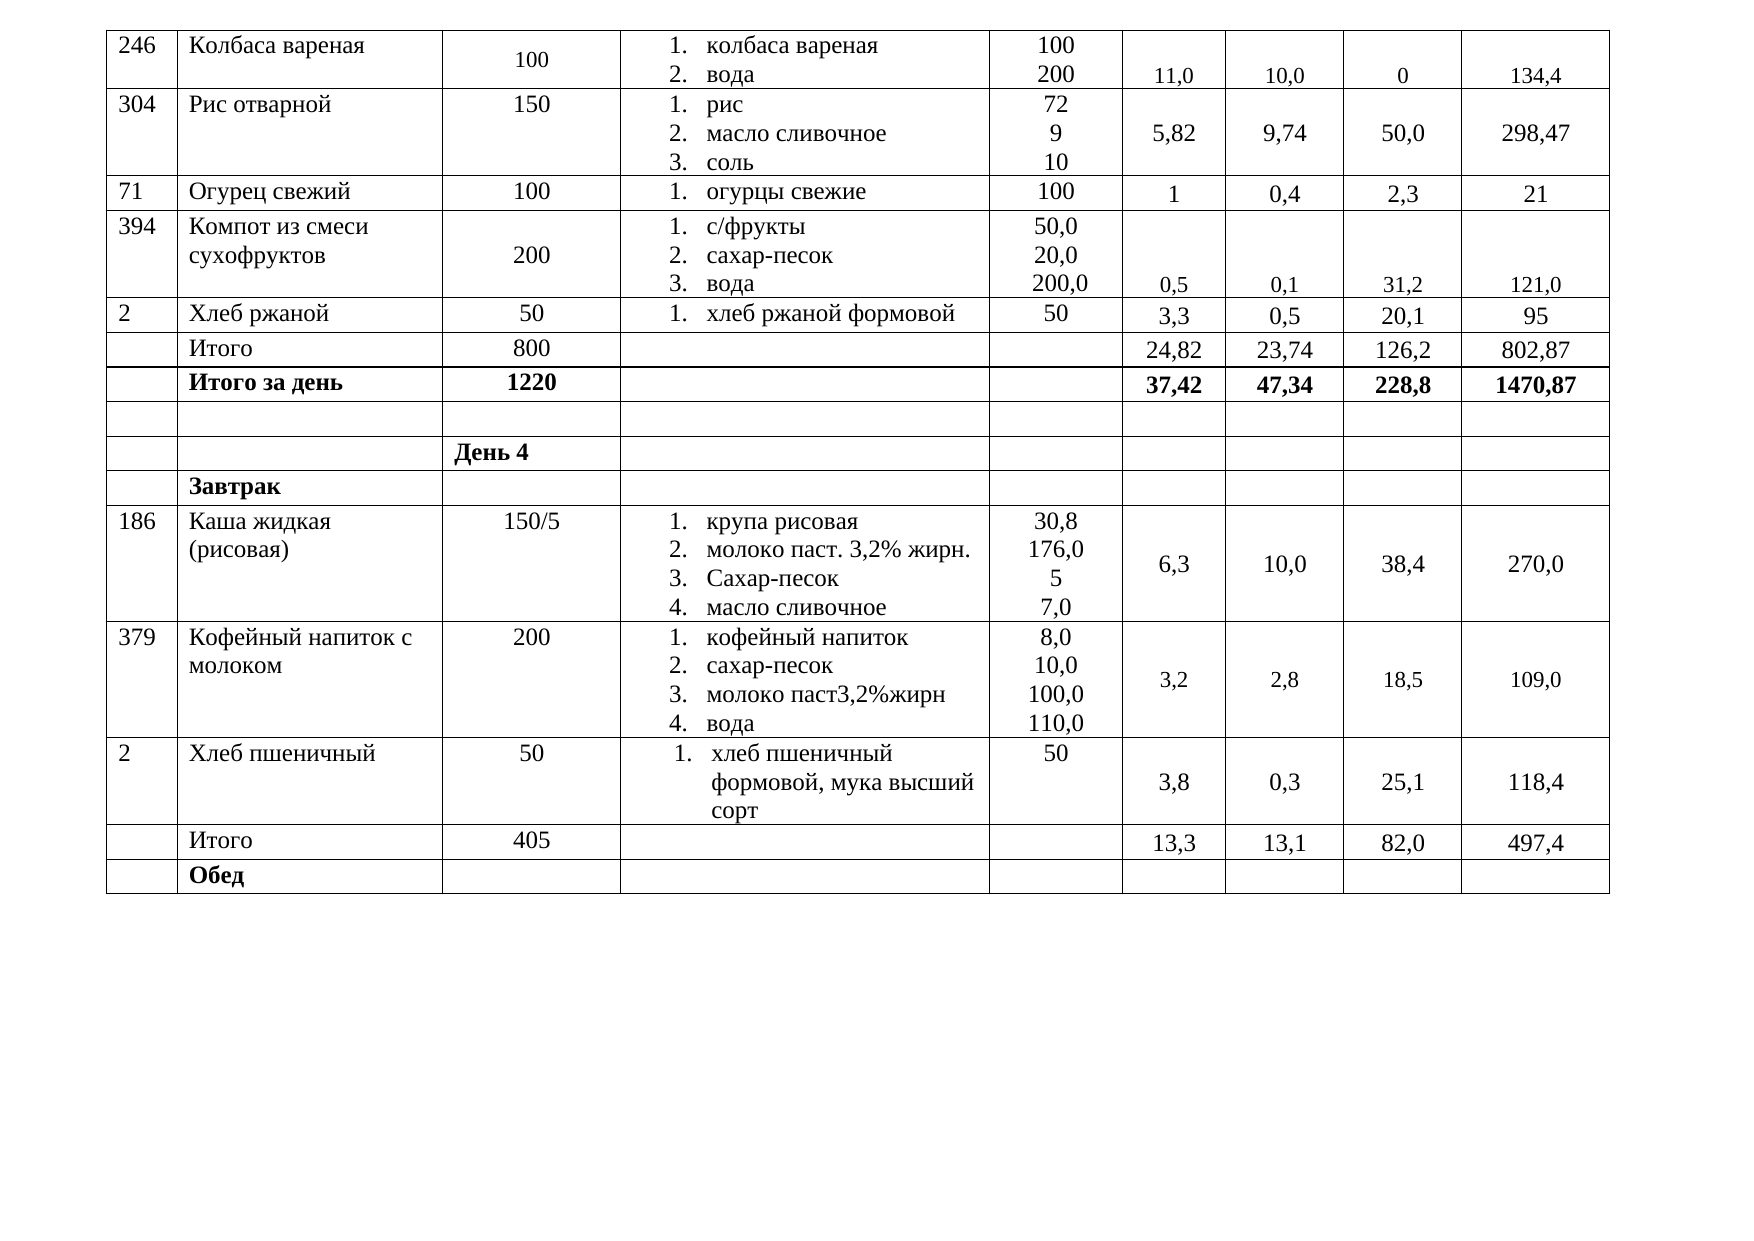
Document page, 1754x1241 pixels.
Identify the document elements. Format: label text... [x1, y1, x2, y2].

table_cell [1123, 402, 1225, 436]
table_cell 13,3 [1123, 825, 1225, 859]
table_cell 50 [443, 738, 620, 824]
table_cell Кофейный напиток с молоком [178, 622, 442, 737]
table_cell [107, 333, 177, 366]
table_cell 109,0 [1462, 622, 1609, 737]
table_cell Хлеб пшеничный [178, 738, 442, 824]
table_cell [1344, 860, 1461, 893]
table_cell 6,3 [1123, 506, 1225, 621]
table_cell 394 [107, 211, 177, 297]
table_cell [621, 368, 989, 401]
table_cell [990, 437, 1122, 470]
table_cell 31,2 [1344, 211, 1461, 297]
table_cell [1123, 437, 1225, 470]
table_cell 50 [443, 298, 620, 332]
table_cell 100 [443, 176, 620, 210]
table_cell [1462, 402, 1609, 436]
table_cell 100 [990, 176, 1122, 210]
table_cell 150 [443, 89, 620, 175]
table_cell 200 [443, 622, 620, 737]
table_cell [178, 402, 442, 436]
table_cell Каша жидкая (рисовая) [178, 506, 442, 621]
table_cell [990, 368, 1122, 401]
table_cell [1344, 471, 1461, 505]
table_cell 379 [107, 622, 177, 737]
table_cell День 4 [443, 437, 620, 470]
table_cell [178, 437, 442, 470]
table_cell 50,0 20,0 200,0 [990, 211, 1122, 297]
table_cell 8,0 10,0 100,0 110,0 [990, 622, 1122, 737]
table_cell [107, 825, 177, 859]
table_cell [1123, 860, 1225, 893]
table_cell 118,4 [1462, 738, 1609, 824]
table_cell 405 [443, 825, 620, 859]
table_cell 121,0 [1462, 211, 1609, 297]
table_cell [1226, 471, 1343, 505]
table_cell [107, 860, 177, 893]
table_cell 0 [1344, 31, 1461, 88]
table_cell 100 200 [990, 31, 1122, 88]
table_cell хлеб ржаной формовой [621, 298, 989, 332]
table_cell 304 [107, 89, 177, 175]
table_cell кофейный напиток сахар-песок молоко паст3,2%жирн вода [621, 622, 989, 737]
table_cell [990, 333, 1122, 366]
table_cell 2 [107, 298, 177, 332]
table_cell 50 [990, 738, 1122, 824]
table_cell 24,82 [1123, 333, 1225, 366]
table_cell 150/5 [443, 506, 620, 621]
table_cell [621, 437, 989, 470]
table_cell 0,3 [1226, 738, 1343, 824]
table_cell 10,0 [1226, 506, 1343, 621]
table_cell Итого за день [178, 368, 442, 401]
table_cell 18,5 [1344, 622, 1461, 737]
table_cell 1 [1123, 176, 1225, 210]
table_cell 0,5 [1123, 211, 1225, 297]
table_cell 0,1 [1226, 211, 1343, 297]
table_cell [107, 402, 177, 436]
table_cell 13,1 [1226, 825, 1343, 859]
table_cell 134,4 [1462, 31, 1609, 88]
table_cell 200 [443, 211, 620, 297]
table_cell 20,1 [1344, 298, 1461, 332]
table_cell [107, 368, 177, 401]
table_cell 50,0 [1344, 89, 1461, 175]
table_cell [990, 860, 1122, 893]
table_cell [621, 471, 989, 505]
table_cell Обед [178, 860, 442, 893]
table_cell Хлеб ржаной [178, 298, 442, 332]
table_cell [1226, 402, 1343, 436]
table_cell 270,0 [1462, 506, 1609, 621]
table_cell 71 [107, 176, 177, 210]
table_cell 38,4 [1344, 506, 1461, 621]
table_cell 3,8 [1123, 738, 1225, 824]
table_cell 21 [1462, 176, 1609, 210]
table_cell [1462, 471, 1609, 505]
table_cell 9,74 [1226, 89, 1343, 175]
table_cell [1123, 471, 1225, 505]
table_cell [990, 471, 1122, 505]
table_cell [107, 471, 177, 505]
table_cell с/фрукты сахар-песок вода [621, 211, 989, 297]
table_cell 186 [107, 506, 177, 621]
table_cell 228,8 [1344, 368, 1461, 401]
table_cell 246 [107, 31, 177, 88]
table_cell 802,87 [1462, 333, 1609, 366]
table_cell огурцы свежие [621, 176, 989, 210]
table_cell 2 [107, 738, 177, 824]
table_cell 37,42 [1123, 368, 1225, 401]
table_cell 497,4 [1462, 825, 1609, 859]
table_cell 50 [990, 298, 1122, 332]
table_cell 126,2 [1344, 333, 1461, 366]
table_cell хлеб пшеничный формовой, мука высший сорт [621, 738, 989, 824]
table_cell 5,82 [1123, 89, 1225, 175]
table_cell 3,2 [1123, 622, 1225, 737]
table_cell 2,8 [1226, 622, 1343, 737]
table_cell крупа рисовая молоко паст. 3,2% жирн. Сахар-песок масло сливочное [621, 506, 989, 621]
table_cell 2,3 [1344, 176, 1461, 210]
table_cell [1344, 402, 1461, 436]
table_cell [1226, 860, 1343, 893]
table_cell [621, 860, 989, 893]
table_cell 3,3 [1123, 298, 1225, 332]
table_cell [443, 471, 620, 505]
table_cell [1344, 437, 1461, 470]
table_cell рис масло сливочное соль [621, 89, 989, 175]
table_cell Огурец свежий [178, 176, 442, 210]
table_cell [107, 437, 177, 470]
table_cell 1220 [443, 368, 620, 401]
table_cell 1470,87 [1462, 368, 1609, 401]
table_cell [990, 402, 1122, 436]
table_cell Итого [178, 333, 442, 366]
table_cell 0,4 [1226, 176, 1343, 210]
table_cell 72 9 10 [990, 89, 1122, 175]
table_cell [1462, 437, 1609, 470]
table_cell Компот из смеси сухофруктов [178, 211, 442, 297]
table_cell [621, 402, 989, 436]
table_cell 82,0 [1344, 825, 1461, 859]
table_cell 10,0 [1226, 31, 1343, 88]
table_cell Рис отварной [178, 89, 442, 175]
table_cell 25,1 [1344, 738, 1461, 824]
table_cell [621, 825, 989, 859]
table_cell 47,34 [1226, 368, 1343, 401]
table_cell 23,74 [1226, 333, 1343, 366]
table_cell 298,47 [1462, 89, 1609, 175]
table_cell Колбаса вареная [178, 31, 442, 88]
table_cell [621, 333, 989, 366]
table_cell [990, 825, 1122, 859]
table_cell 95 [1462, 298, 1609, 332]
table_cell [443, 860, 620, 893]
table_cell 100 [443, 31, 620, 88]
table_cell 30,8 176,0 5 7,0 [990, 506, 1122, 621]
table_cell 800 [443, 333, 620, 366]
table_cell Итого [178, 825, 442, 859]
table_cell Завтрак [178, 471, 442, 505]
table_cell 11,0 [1123, 31, 1225, 88]
table_cell колбаса вареная вода [621, 31, 989, 88]
table_cell 0,5 [1226, 298, 1343, 332]
table_cell [1462, 860, 1609, 893]
table_cell [443, 402, 620, 436]
table_cell [1226, 437, 1343, 470]
